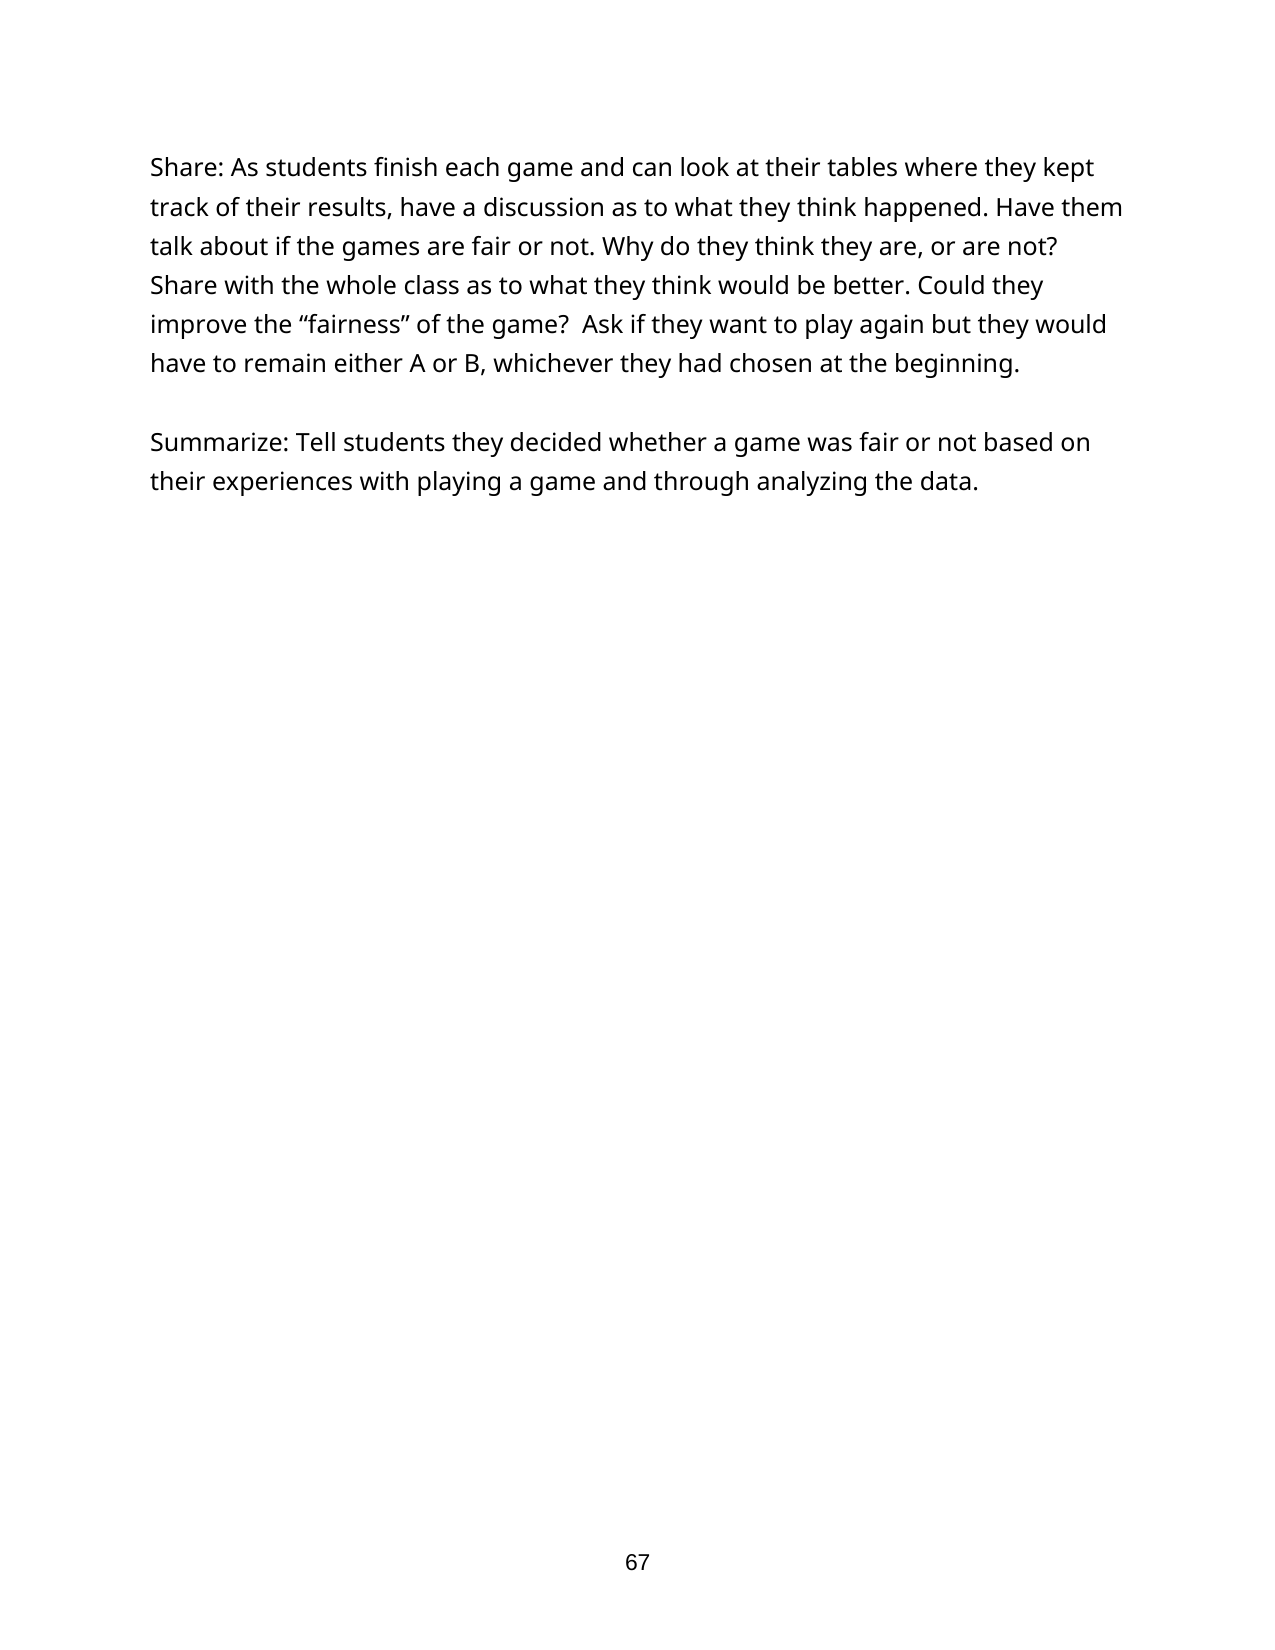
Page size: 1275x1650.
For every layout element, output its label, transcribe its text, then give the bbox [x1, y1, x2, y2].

text Share: As students finish each game and can look at their tables where they kept track of their results, have a discussion as to what they think happened. Have them talk about if the games are fair or not. Why do they think they are, or are not? Share with the whole class as to what they think would be better. Could they improve the “fairness” of the game? Ask if they want to play again but they would have to remain either A or B, whichever they had chosen at the beginning. [150, 150, 1125, 380]
text Summarize: Tell students they decided whether a game was fair or not based on their experiences with playing a game and through analyzing the data. [150, 424, 1125, 497]
